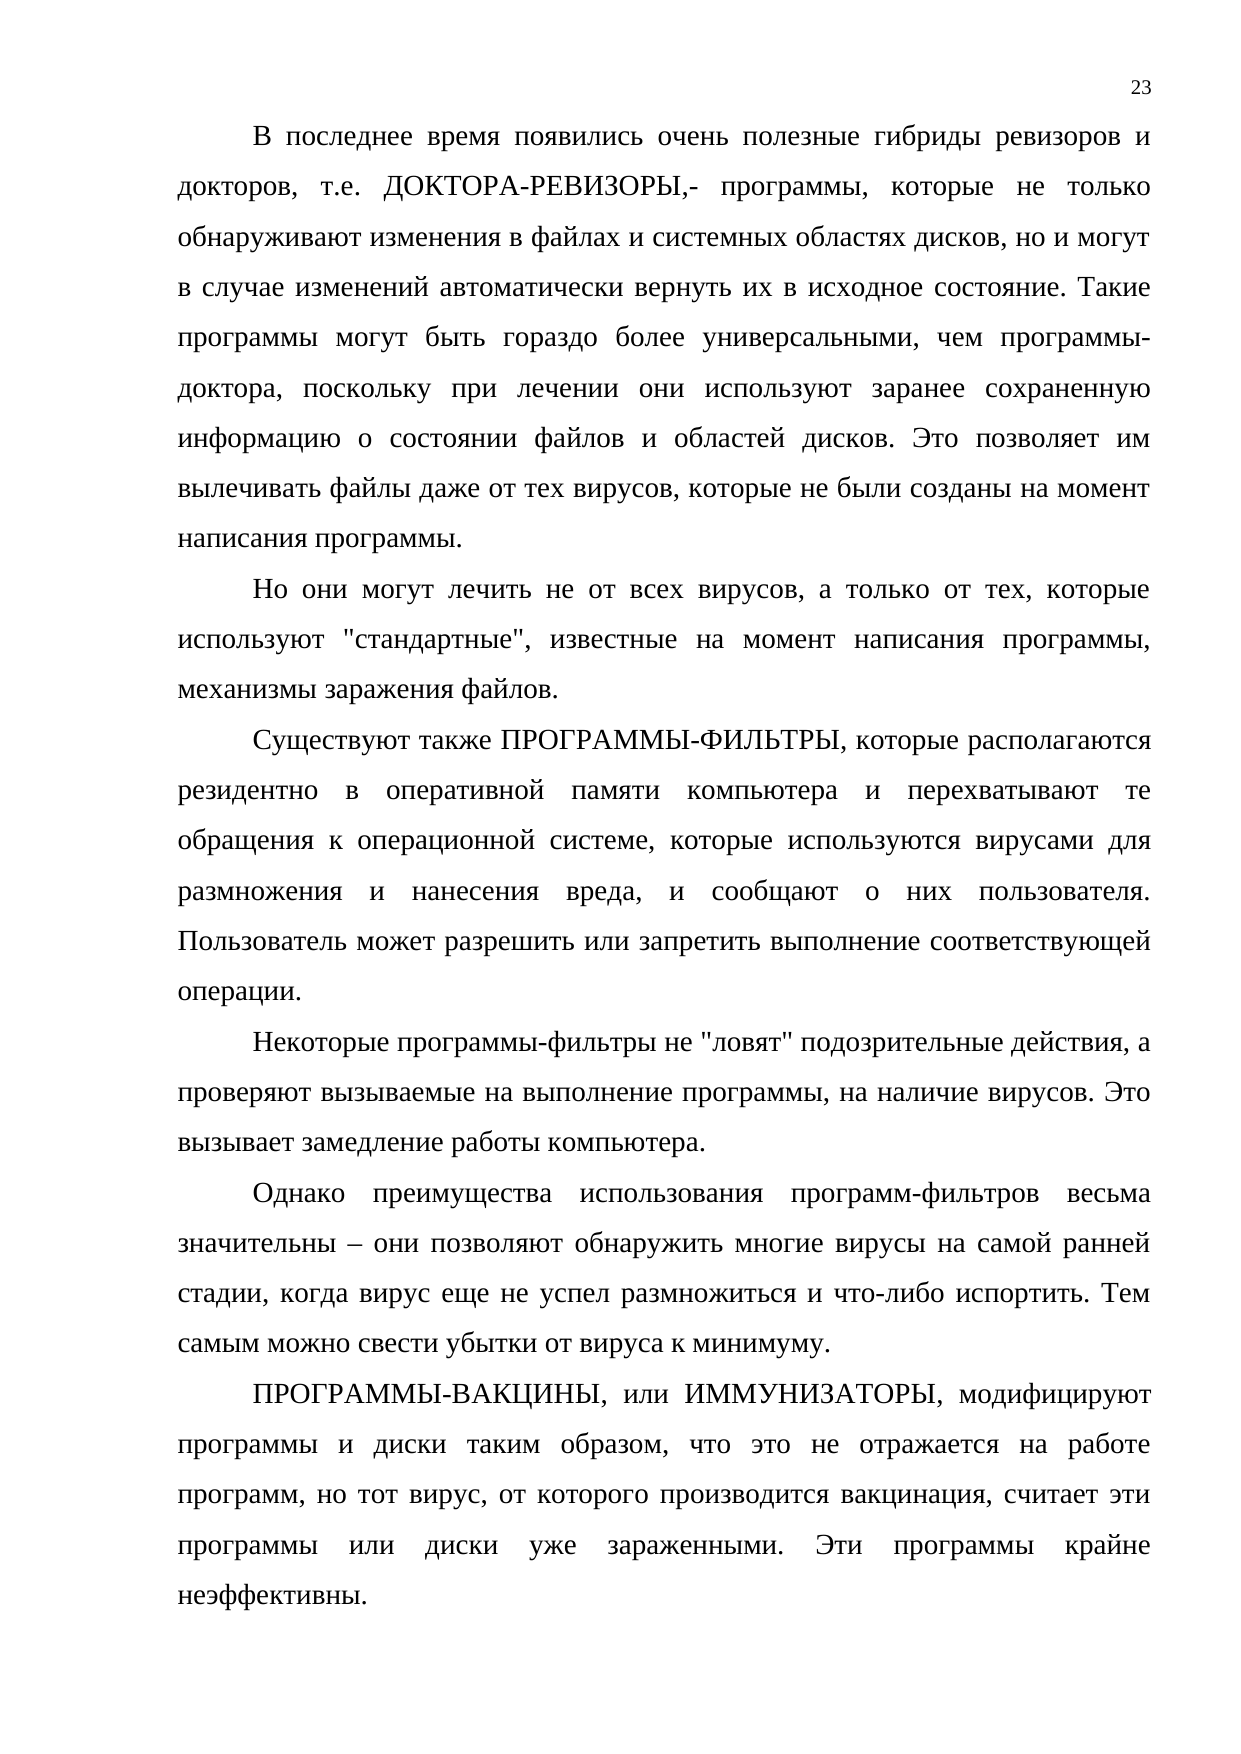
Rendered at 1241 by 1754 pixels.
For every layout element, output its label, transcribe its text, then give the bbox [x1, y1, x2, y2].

text Существуют также ПРОГРАММЫ-ФИЛЬТРЫ, которые располагаются резидентно в оперативной памяти компьютера и перехватывают те обращения к операционной системе, которые используются вирусами для размножения и нанесения вреда, и сообщают о них пользователя. Пользователь может разрешить или запретить выполнение соответствующей операции. [177, 722, 1152, 1007]
text Однако преимущества использования программ-фильтров весьма значительны – они позволяют обнаружить многие вирусы на самой ранней стадии, когда вирус еще не успел размножиться и что-либо испортить. Тем самым можно свести убытки от вируса к минимуму. [177, 1175, 1152, 1359]
text Некоторые программы-фильтры не "ловят" подозрительные действия, а проверяют вызываемые на выполнение программы, на наличие вирусов. Это вызывает замедление работы компьютера. [177, 1024, 1152, 1158]
text Но они могут лечить не от всех вирусов, а только от тех, которые используют "стандартные", известные на момент написания программы, механизмы заражения файлов. [177, 571, 1152, 705]
text В последнее время появились очень полезные гибриды ревизоров и докторов, т.е. ДОКТОРА-РЕВИЗОРЫ,- программы, которые не только обнаруживают изменения в файлах и системных областях дисков, но и могут в случае изменений автоматически вернуть их в исходное состояние. Такие программы могут быть гораздо более универсальными, чем программы-доктора, поскольку при лечении они используют заранее сохраненную информацию о состоянии файлов и областей дисков. Это позволяет им вылечивать файлы даже от тех вирусов, которые не были созданы на момент написания программы. [177, 118, 1152, 554]
text ПРОГРАММЫ-ВАКЦИНЫ, или ИММУНИЗАТОРЫ, модифицируют программы и диски таким образом, что это не отражается на работе программ, но тот вирус, от которого производится вакцинация, считает эти программы или диски уже зараженными. Эти программы крайне неэффективны. [177, 1376, 1152, 1611]
